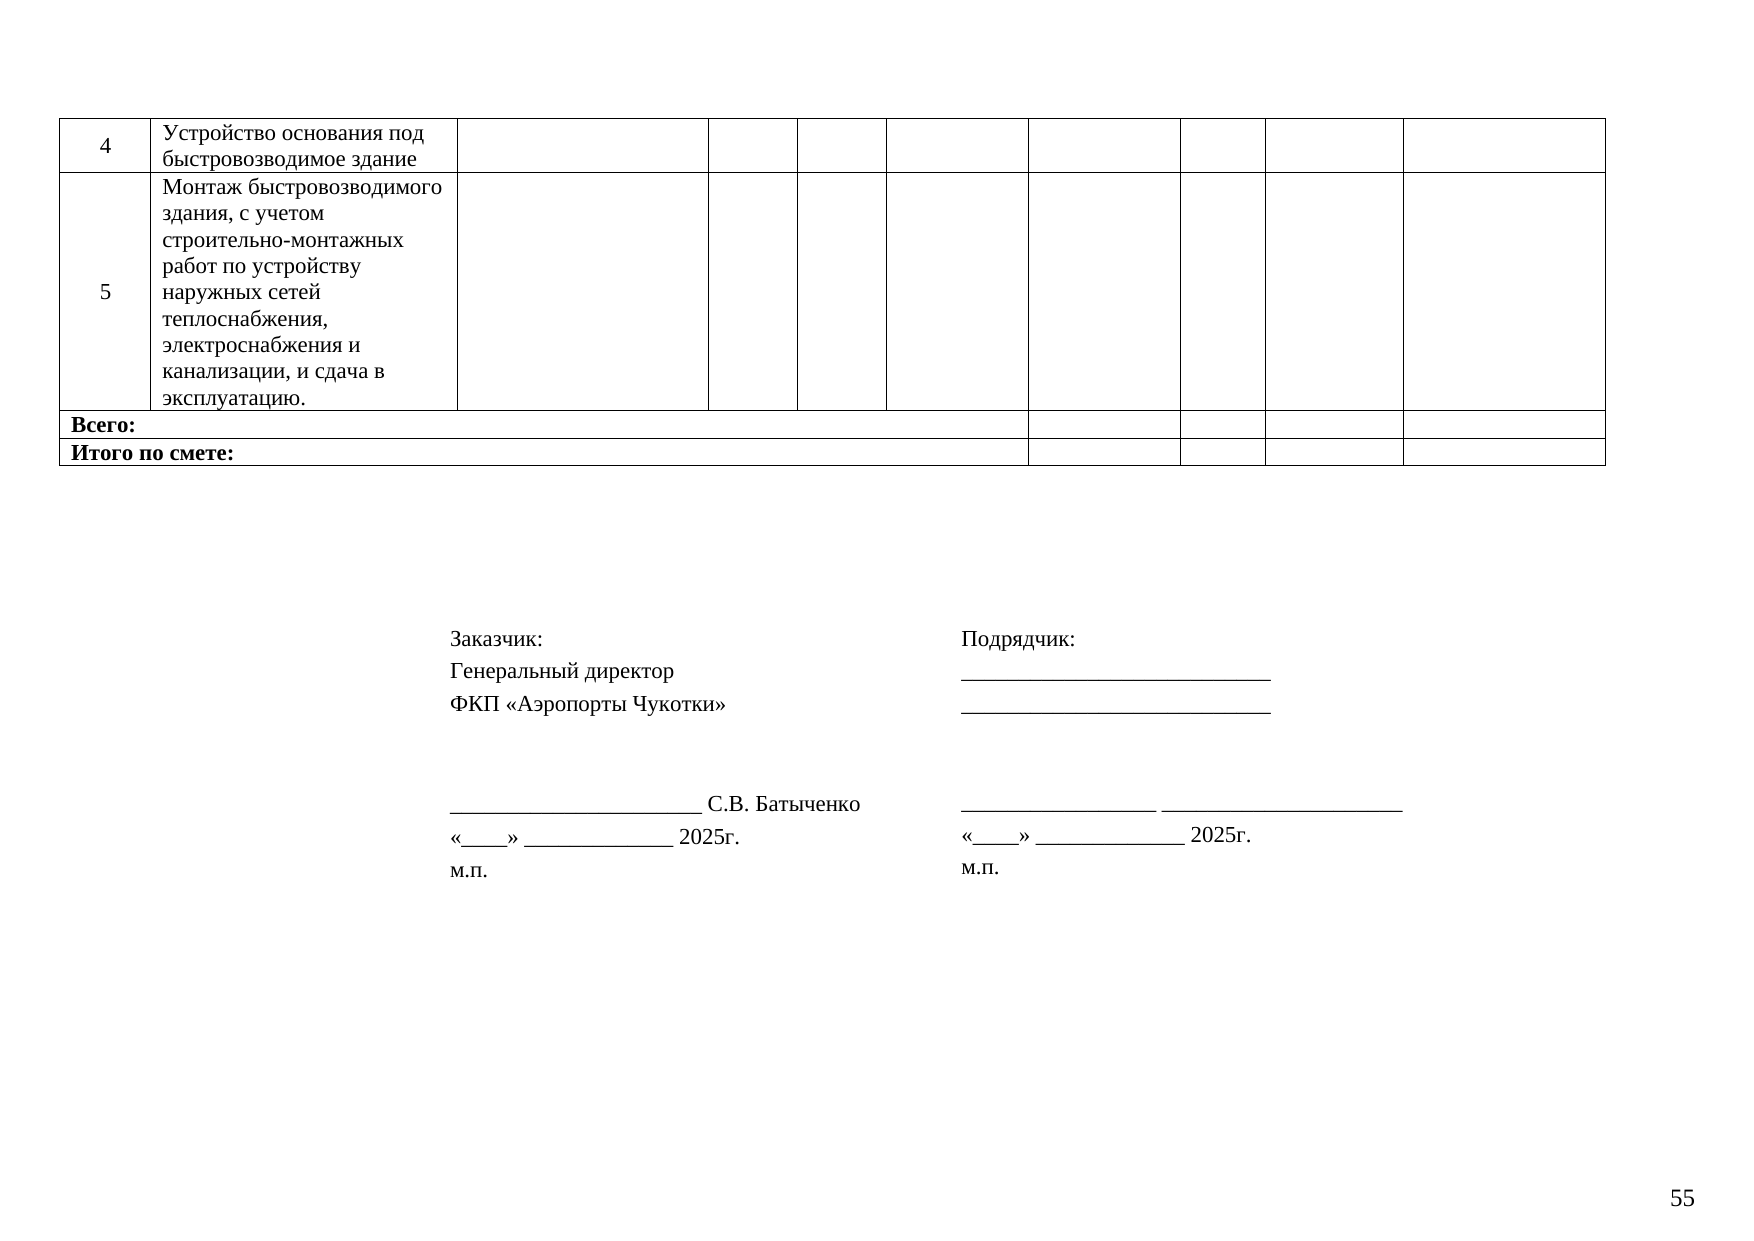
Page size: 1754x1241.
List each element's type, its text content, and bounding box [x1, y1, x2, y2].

table_cell [709, 119, 797, 172]
table_cell [1181, 173, 1265, 410]
table_cell [1029, 119, 1180, 172]
table_cell [1266, 439, 1403, 465]
table_cell [1266, 119, 1403, 172]
table_cell [458, 173, 708, 410]
table_cell [709, 173, 797, 410]
table_cell [1181, 411, 1265, 437]
table_cell [887, 173, 1028, 410]
table_cell Монтаж быстровозводимого здания, с учетом строительно-монтажных работ по устройству наружных сетей теплоснабжения, электроснабжения и канализации, и сдача в эксплуатацию. [151, 173, 457, 410]
table_cell Всего: [60, 411, 1028, 437]
table_cell [1181, 439, 1265, 465]
table_cell Итого по смете: [60, 439, 1028, 465]
table_cell Устройство основания под быстровозводимое здание [151, 119, 457, 172]
table_cell [1404, 411, 1605, 437]
table_cell 5 [60, 173, 150, 410]
table_cell [1266, 173, 1403, 410]
table_cell [887, 119, 1028, 172]
table_header Заказчик: Генеральный директор ФКП «Аэропорты Чукотки» ______________________ С.В. Батыченко «____» _____________ 2025г. м.п. [439, 625, 950, 888]
table_cell [458, 119, 708, 172]
table_cell [1029, 173, 1180, 410]
table_cell [1266, 411, 1403, 437]
table_cell [1404, 173, 1605, 410]
table_cell [798, 119, 886, 172]
table_header Подрядчик: ___________________________ ___________________________ _________________ _____________________ «____» _____________ 2025г. м.п. [950, 625, 1456, 888]
table_cell [1029, 439, 1180, 465]
table_cell [1404, 119, 1605, 172]
table_cell [798, 173, 886, 410]
table_cell [1181, 119, 1265, 172]
table_cell 4 [60, 119, 150, 172]
table_cell [1029, 411, 1180, 437]
table_cell [1404, 439, 1605, 465]
